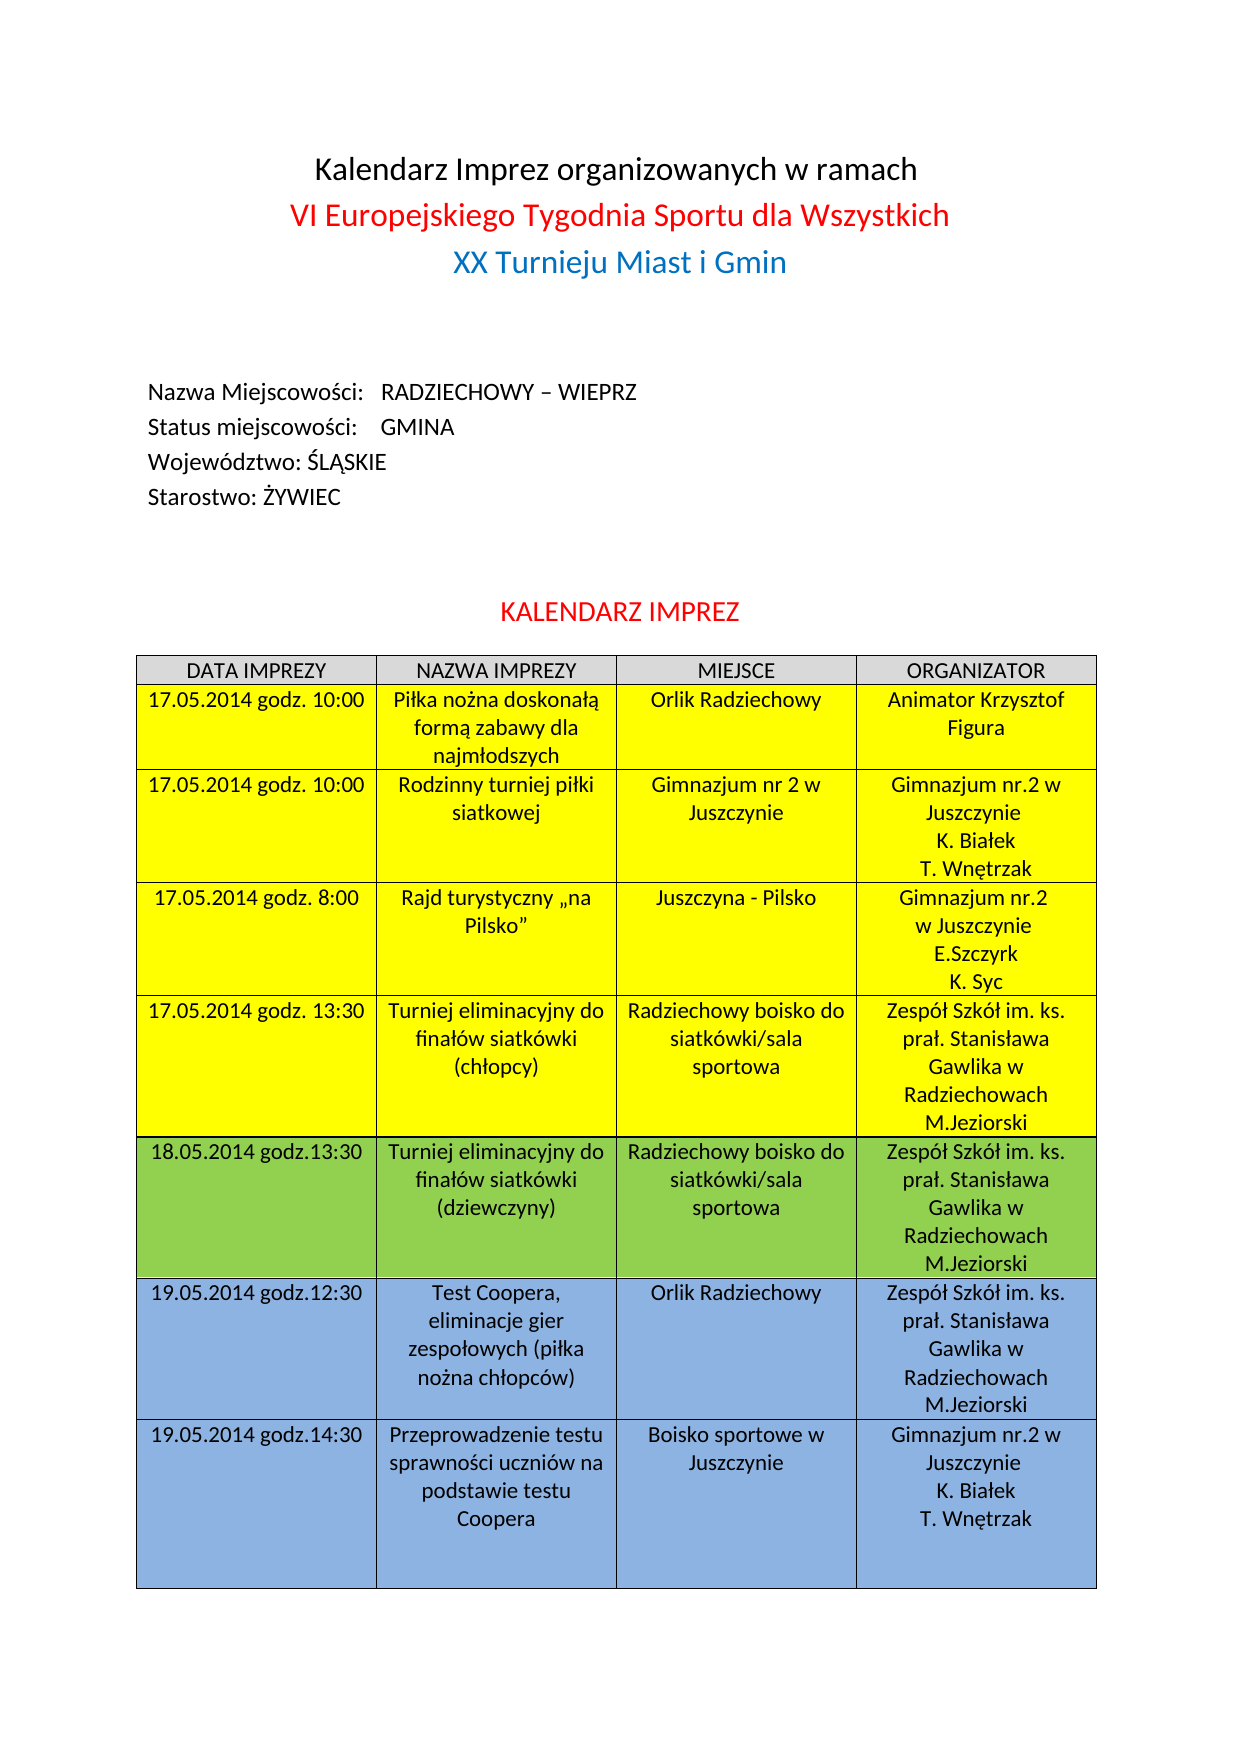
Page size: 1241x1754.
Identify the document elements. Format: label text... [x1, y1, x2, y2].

table_cell Piłka nożna doskonałą formą zabawy dla najmłodszych [377, 685, 616, 769]
text Nazwa Miejscowości: RADZIECHOWY – WIEPRZ Status miejscowości: GMINA Województwo: ŚLĄSKIE Starostwo: ŻYWIEC [148, 376, 1093, 512]
table_header MIEJSCE [617, 656, 856, 684]
table_cell Animator Krzysztof Figura [857, 685, 1096, 769]
table_cell 17.05.2014 godz. 8:00 [137, 883, 376, 995]
table_cell Orlik Radziechowy [617, 685, 856, 769]
table_cell Radziechowy boisko do siatkówki/sala sportowa [617, 996, 856, 1136]
table_cell Turniej eliminacyjny do finałów siatkówki (chłopcy) [377, 996, 616, 1136]
table_cell Rajd turystyczny „na Pilsko” [377, 883, 616, 995]
table_cell Rodzinny turniej piłki siatkowej [377, 770, 616, 882]
text KALENDARZ IMPREZ [148, 593, 1093, 629]
table_cell 17.05.2014 godz. 13:30 [137, 996, 376, 1136]
table_cell Test Coopera, eliminacje gier zespołowych (piłka nożna chłopców) [377, 1279, 616, 1419]
table_cell Zespół Szkół im. ks. prał. Stanisława Gawlika w Radziechowach M.Jeziorski [857, 996, 1096, 1136]
table_cell 18.05.2014 godz.13:30 [137, 1138, 376, 1277]
table_cell 17.05.2014 godz. 10:00 [137, 685, 376, 769]
table_cell Radziechowy boisko do siatkówki/sala sportowa [617, 1138, 856, 1277]
table_cell Gimnazjum nr.2 w Juszczynie K. Białek T. Wnętrzak [857, 1420, 1096, 1588]
table_cell Zespół Szkół im. ks. prał. Stanisława Gawlika w Radziechowach M.Jeziorski [857, 1279, 1096, 1419]
table_cell 17.05.2014 godz. 10:00 [137, 770, 376, 882]
table_cell Gimnazjum nr 2 w Juszczynie [617, 770, 856, 882]
table_cell Turniej eliminacyjny do finałów siatkówki (dziewczyny) [377, 1138, 616, 1277]
table_header ORGANIZATOR [857, 656, 1096, 684]
table_cell Orlik Radziechowy [617, 1279, 856, 1419]
text Kalendarz Imprez organizowanych w ramach VI Europejskiego Tygodnia Sportu dla Wszystkich XX Turnieju Miast i Gmin [148, 148, 1093, 282]
table_cell Zespół Szkół im. ks. prał. Stanisława Gawlika w Radziechowach M.Jeziorski [857, 1138, 1096, 1277]
table_header NAZWA IMPREZY [377, 656, 616, 684]
table_cell Przeprowadzenie testu sprawności uczniów na podstawie testu Coopera [377, 1420, 616, 1588]
table_cell Gimnazjum nr.2 w Juszczynie E.Szczyrk K. Syc [857, 883, 1096, 995]
table_cell Juszczyna - Pilsko [617, 883, 856, 995]
table_cell 19.05.2014 godz.14:30 [137, 1420, 376, 1588]
table_cell Boisko sportowe w Juszczynie [617, 1420, 856, 1588]
table_cell Gimnazjum nr.2 w Juszczynie K. Białek T. Wnętrzak [857, 770, 1096, 882]
table_cell 19.05.2014 godz.12:30 [137, 1279, 376, 1419]
table_header DATA IMPREZY [137, 656, 376, 684]
